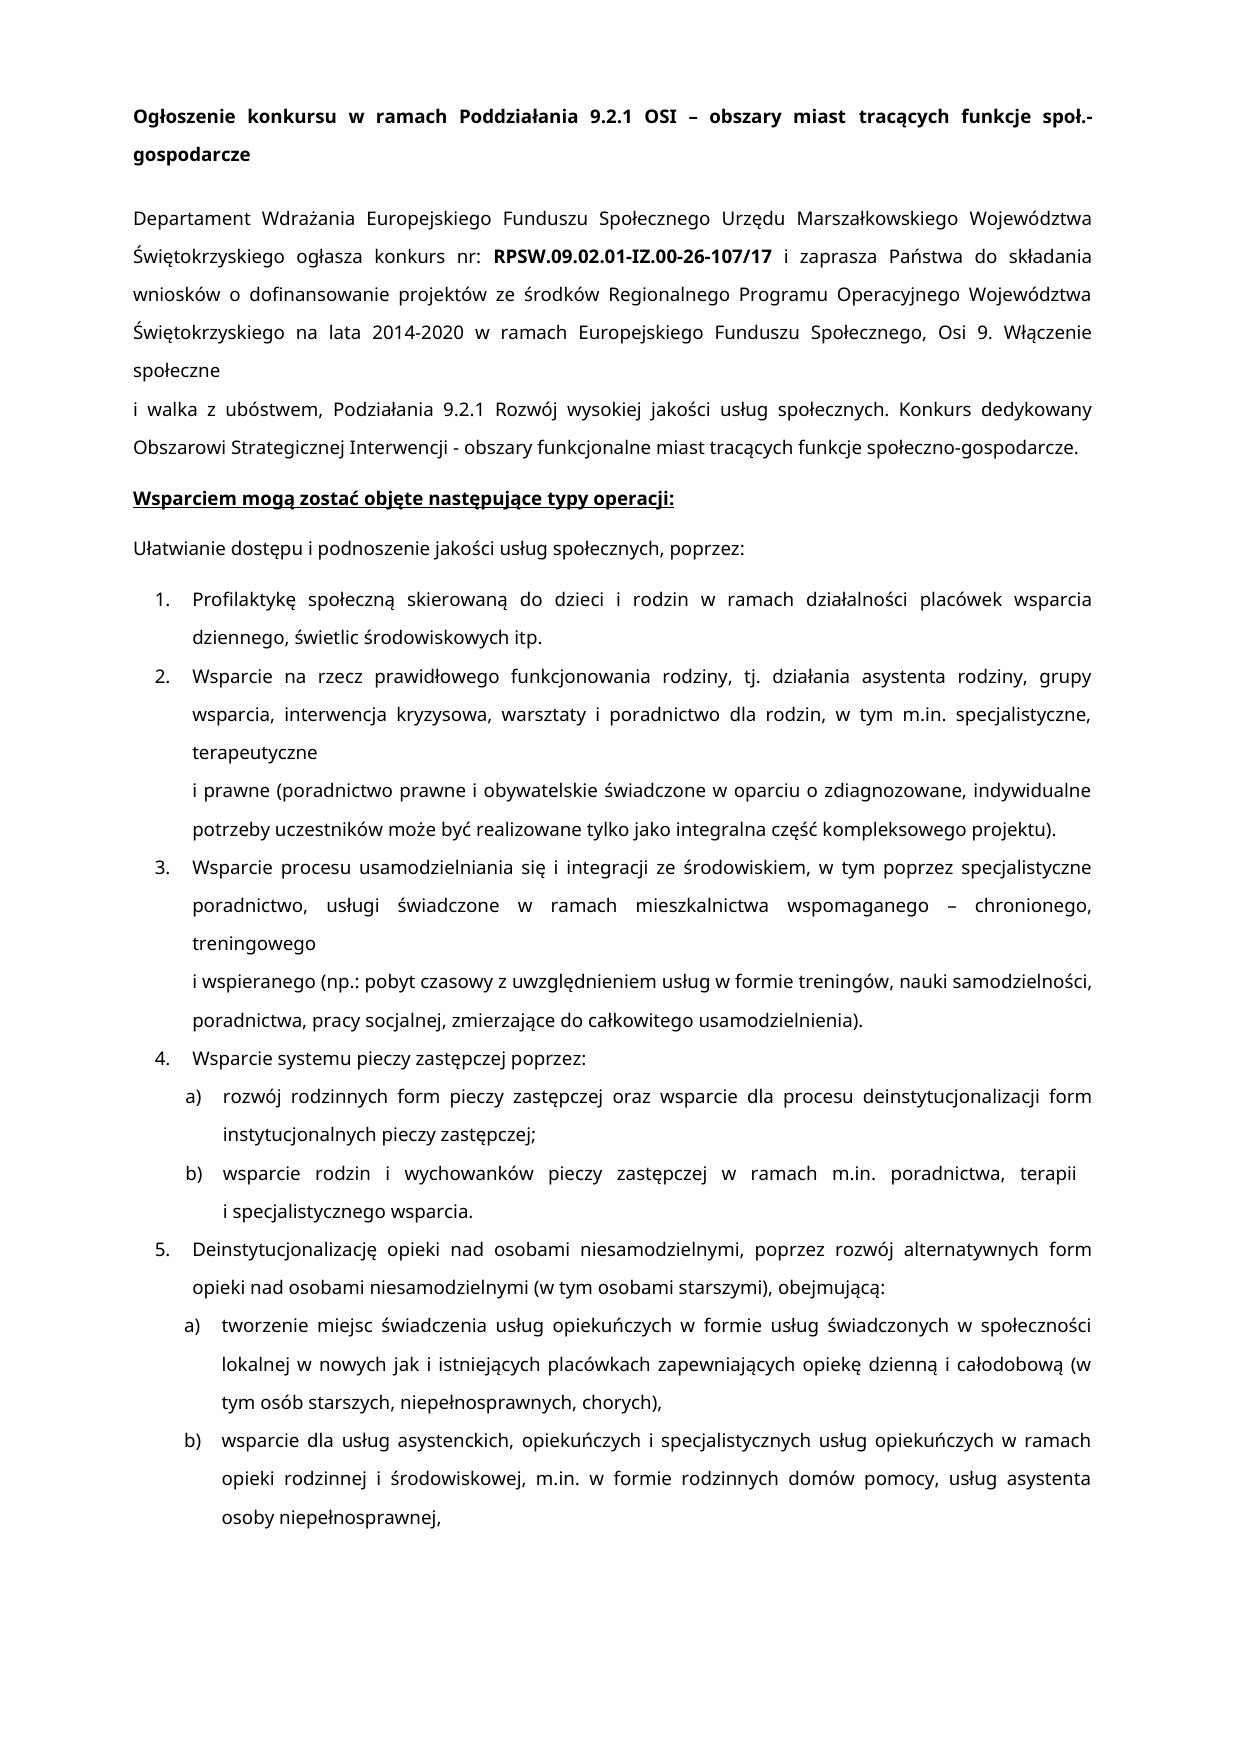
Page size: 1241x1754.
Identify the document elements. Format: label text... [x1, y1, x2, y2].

list Wsparcie procesu usamodzielniania się i integracji ze środowiskiem, w tym poprzez specjalistyczne poradnictwo, usługi świadczone w ramach mieszkalnictwa wspomaganego – chronionego, treningowego i wspieranego (np.: pobyt czasowy z uwzględnieniem usług w formie treningów, nauki samodzielności, poradnictwa, pracy socjalnej, zmierzające do całkowitego usamodzielnienia). [154, 854, 1093, 1032]
list Wsparcie na rzecz prawidłowego funkcjonowania rodziny, tj. działania asystenta rodziny, grupy wsparcia, interwencja kryzysowa, warsztaty i poradnictwo dla rodzin, w tym m.in. specjalistyczne, terapeutyczne i prawne (poradnictwo prawne i obywatelskie świadczone w oparciu o zdiagnozowane, indywidualne potrzeby uczestników może być realizowane tylko jako integralna część kompleksowego projektu). [154, 663, 1093, 841]
list Wsparcie systemu pieczy zastępczej poprzez: [154, 1045, 1093, 1071]
list wsparcie rodzin i wychowanków pieczy zastępczej w ramach m.in. poradnictwa, terapii i specjalistycznego wsparcia. [185, 1160, 1093, 1224]
list Deinstytucjonalizację opieki nad osobami niesamodzielnymi, poprzez rozwój alternatywnych form opieki nad osobami niesamodzielnymi (w tym osobami starszymi), obejmującą: [154, 1236, 1093, 1300]
text Wsparciem mogą zostać objęte następujące typy operacji: [133, 485, 1093, 511]
list wsparcie dla usług asystenckich, opiekuńczych i specjalistycznych usług opiekuńczych w ramach opieki rodzinnej i środowiskowej, m.in. w formie rodzinnych domów pomocy, usług asystenta osoby niepełnosprawnej, [184, 1427, 1093, 1529]
text Departament Wdrażania Europejskiego Funduszu Społecznego Urzędu Marszałkowskiego Województwa Świętokrzyskiego ogłasza konkurs nr: RPSW.09.02.01-IZ.00-26-107/17 i zaprasza Państwa do składania wniosków o dofinansowanie projektów ze środków Regionalnego Programu Operacyjnego Województwa Świętokrzyskiego na lata 2014-2020 w ramach Europejskiego Funduszu Społecznego, Osi 9. Włączenie społeczne i walka z ubóstwem, Podziałania 9.2.1 Rozwój wysokiej jakości usług społecznych. Konkurs dedykowany Obszarowi Strategicznej Interwencji - obszary funkcjonalne miast tracących funkcje społeczno-gospodarcze. [133, 205, 1093, 460]
text Ułatwianie dostępu i podnoszenie jakości usług społecznych, poprzez: [133, 536, 1093, 561]
text Ogłoszenie konkursu w ramach Poddziałania 9.2.1 OSI – obszary miast tracących funkcje społ.-gospodarcze [133, 103, 1093, 167]
list Profilaktykę społeczną skierowaną do dzieci i rodzin w ramach działalności placówek wsparcia dziennego, świetlic środowiskowych itp. [154, 586, 1093, 650]
list rozwój rodzinnych form pieczy zastępczej oraz wsparcie dla procesu deinstytucjonalizacji form instytucjonalnych pieczy zastępczej; [185, 1083, 1093, 1147]
list tworzenie miejsc świadczenia usług opiekuńczych w formie usług świadczonych w społeczności lokalnej w nowych jak i istniejących placówkach zapewniających opiekę dzienną i całodobową (w tym osób starszych, niepełnosprawnych, chorych), [184, 1313, 1093, 1415]
